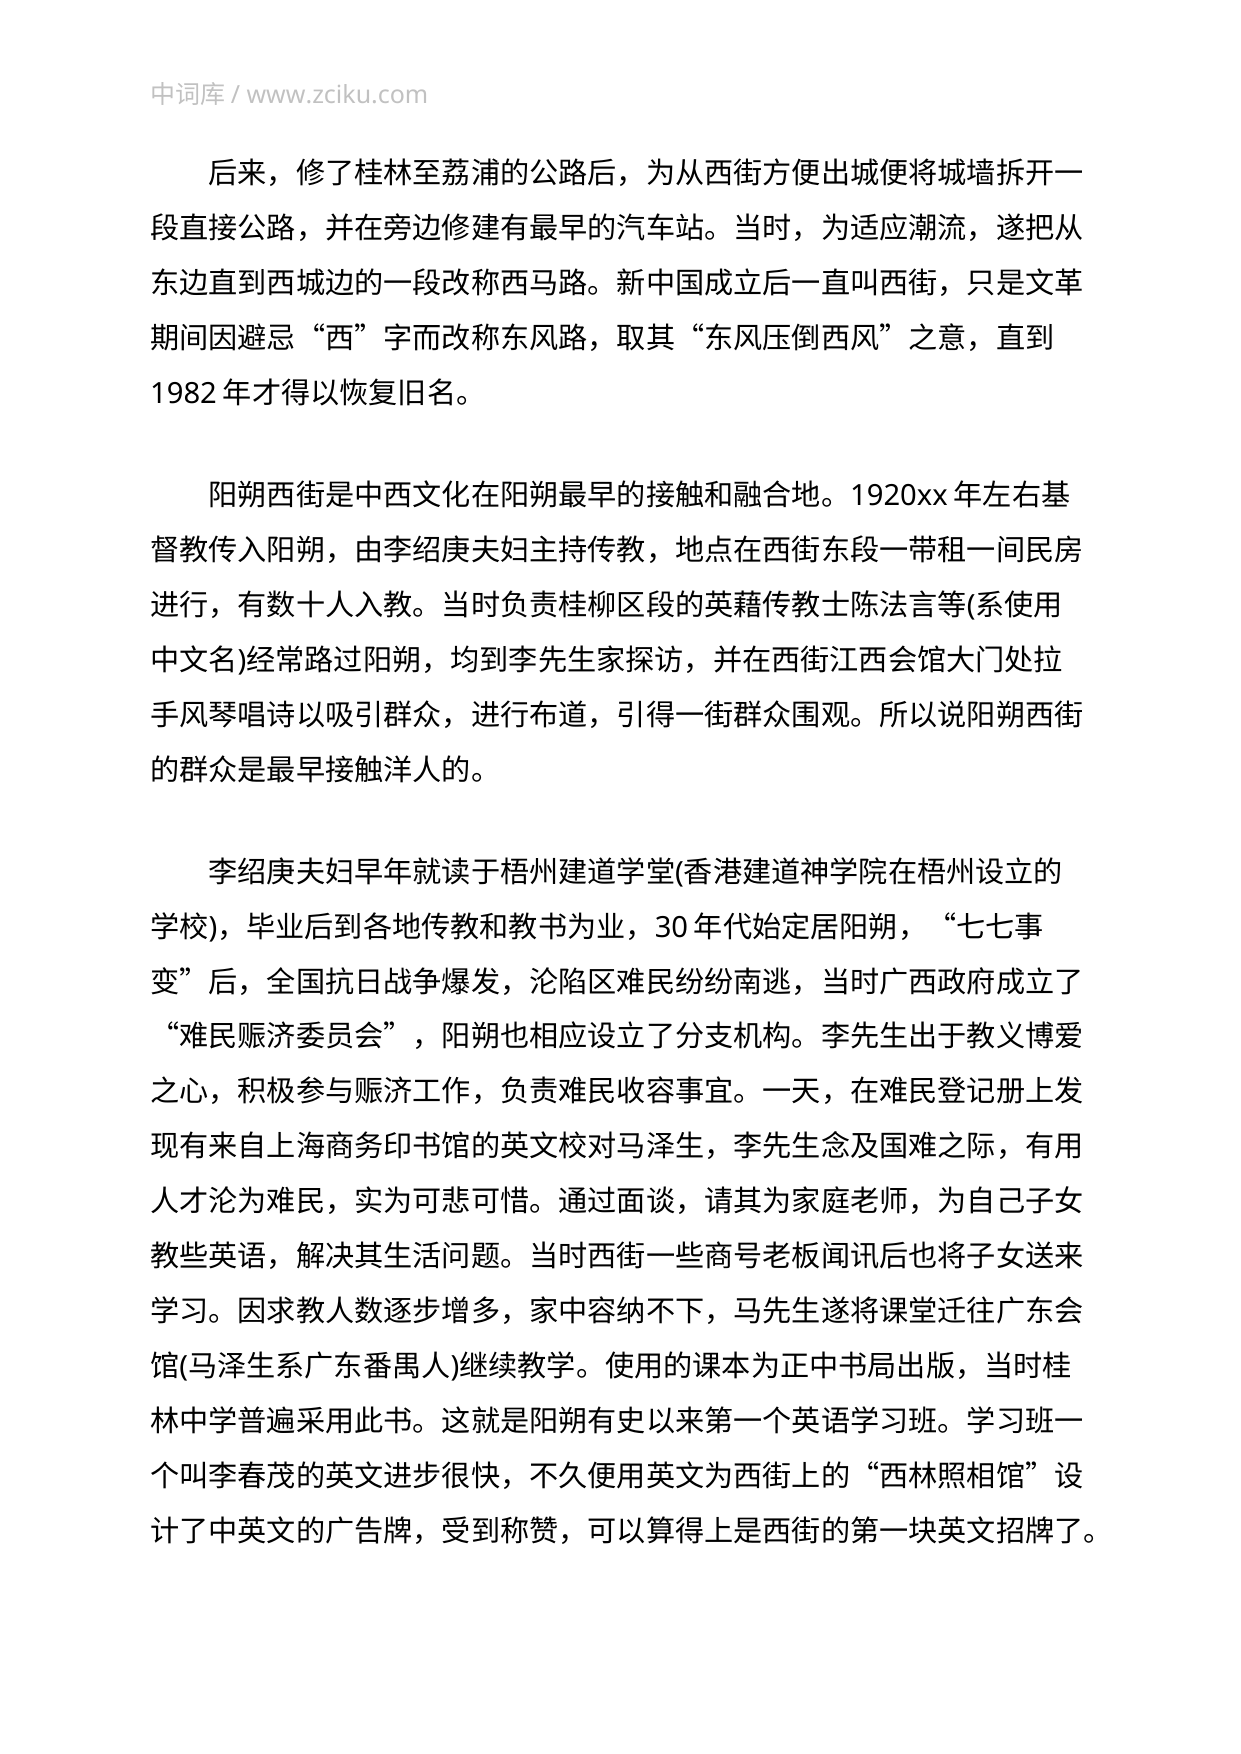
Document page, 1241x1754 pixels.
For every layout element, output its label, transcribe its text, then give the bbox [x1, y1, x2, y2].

text 后来，修了桂林至荔浦的公路后，为从西街方便出城便将城墙拆开一段直接公路，并在旁边修建有最早的汽车站。当时，为适应潮流，遂把从东边直到西城边的一段改称西马路。新中国成立后一直叫西街，只是文革期间因避忌“西”字而改称东风路，取其“东风压倒西风”之意，直到1982年才得以恢复旧名。 [150, 150, 1090, 412]
text 阳朔西街是中西文化在阳朔最早的接触和融合地。1920xx年左右基督教传入阳朔，由李绍庚夫妇主持传教，地点在西街东段一带租一间民房进行，有数十人入教。当时负责桂柳区段的英藉传教士陈法言等(系使用中文名)经常路过阳朔，均到李先生家探访，并在西街江西会馆大门处拉手风琴唱诗以吸引群众，进行布道，引得一街群众围观。所以说阳朔西街的群众是最早接触洋人的。 [150, 472, 1090, 789]
text 李绍庚夫妇早年就读于梧州建道学堂(香港建道神学院在梧州设立的学校)，毕业后到各地传教和教书为业，30年代始定居阳朔，“七七事变”后，全国抗日战争爆发，沦陷区难民纷纷南逃，当时广西政府成立了“难民赈济委员会”，阳朔也相应设立了分支机构。李先生出于教义博爱之心，积极参与赈济工作，负责难民收容事宜。一天，在难民登记册上发现有来自上海商务印书馆的英文校对马泽生，李先生念及国难之际，有用人才沦为难民，实为可悲可惜。通过面谈，请其为家庭老师，为自己子女教些英语，解决其生活问题。当时西街一些商号老板闻讯后也将子女送来学习。因求教人数逐步增多，家中容纳不下，马先生遂将课堂迁往广东会馆(马泽生系广东番禺人)继续教学。使用的课本为正中书局出版，当时桂林中学普遍采用此书。这就是阳朔有史以来第一个英语学习班。学习班一个叫李春茂的英文进步很快，不久便用英文为西街上的“西林照相馆”设计了中英文的广告牌，受到称赞，可以算得上是西街的第一块英文招牌了。 [150, 848, 1090, 1549]
